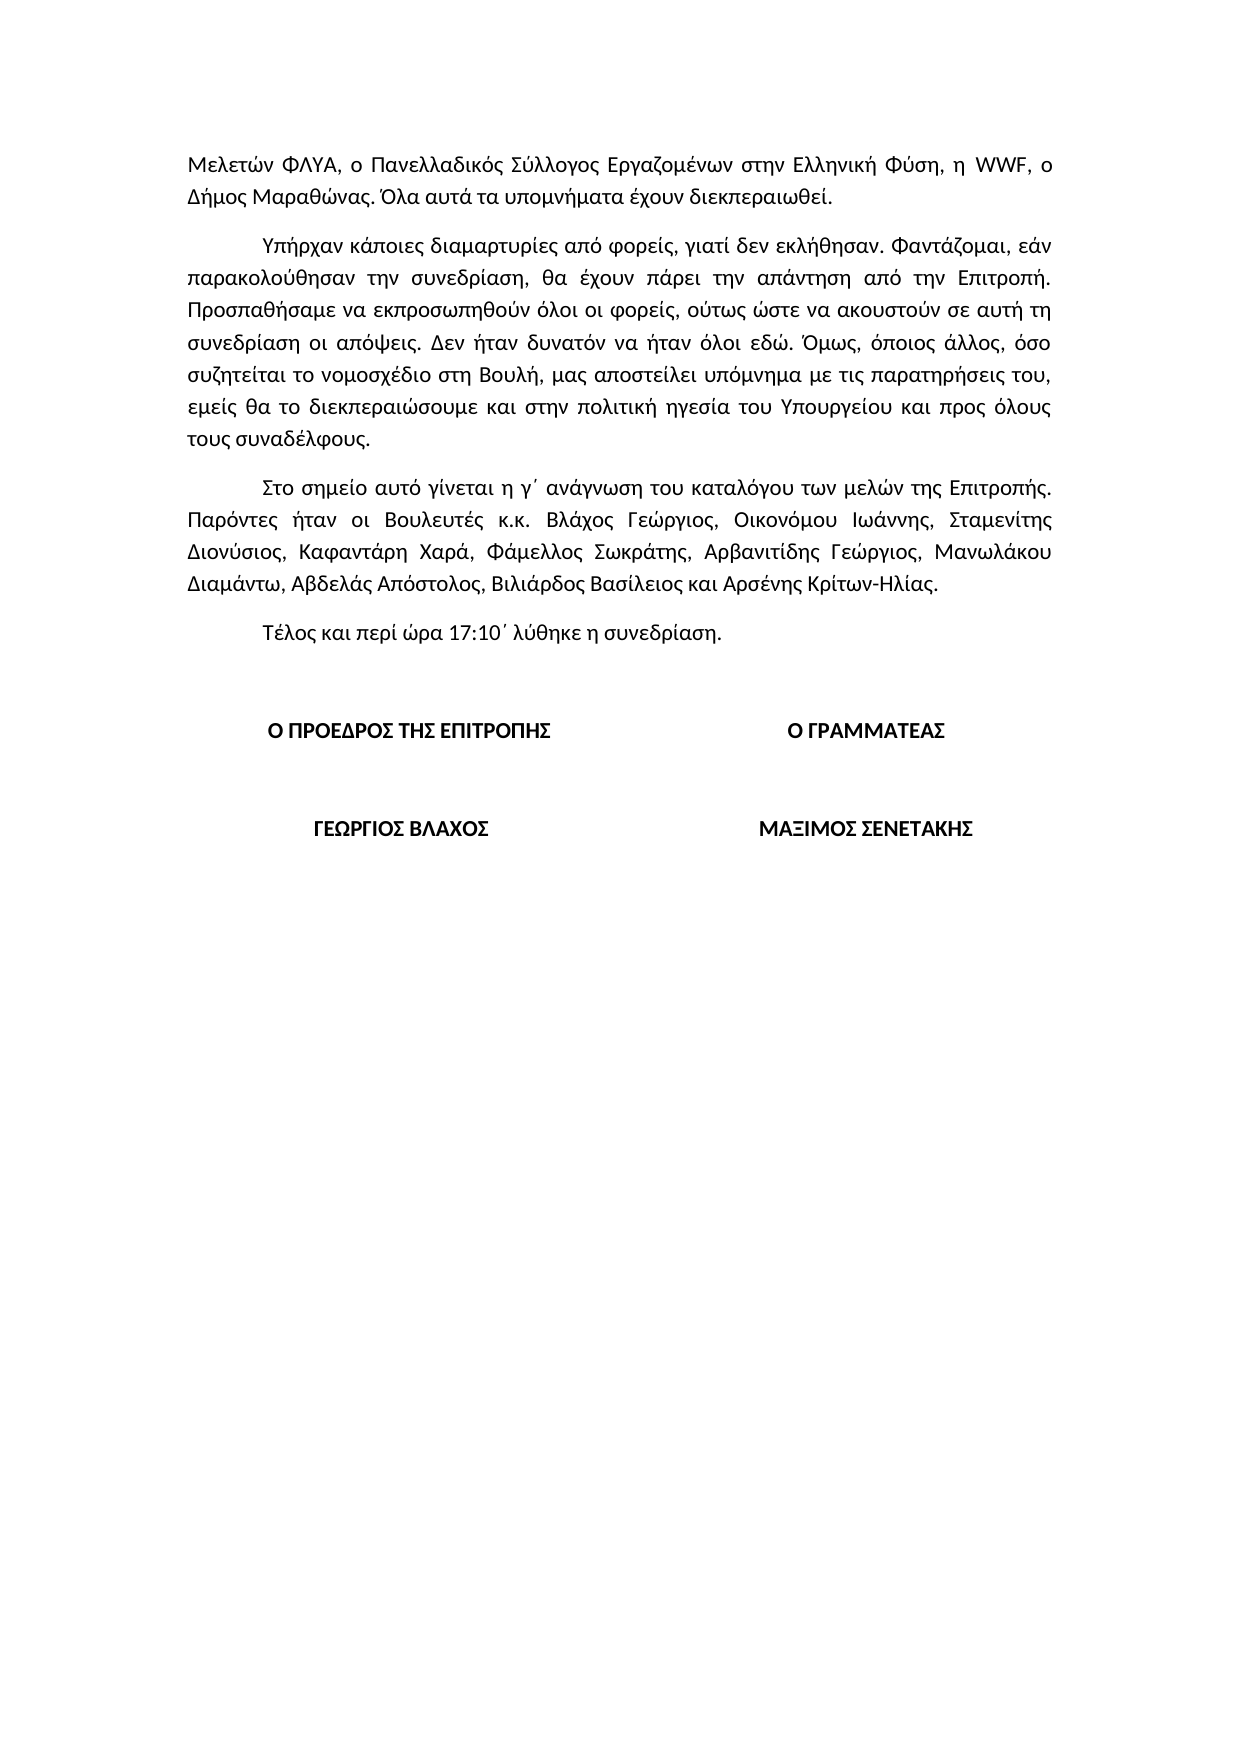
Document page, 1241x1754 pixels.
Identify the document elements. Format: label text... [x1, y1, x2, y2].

text Στο σημείο αυτό γίνεται η γ΄ ανάγνωση του καταλόγου των μελών της Επιτροπής. Παρόντες ήταν οι Βουλευτές κ.κ. Βλάχος Γεώργιος, Οικονόμου Ιωάννης, Σταμενίτης Διονύσιος, Καφαντάρη Χαρά, Φάμελλος Σωκράτης, Αρβανιτίδης Γεώργιος, Μανωλάκου Διαμάντω, Αβδελάς Απόστολος, Βιλιάρδος Βασίλειος και Αρσένης Κρίτων-Ηλίας. [187, 473, 1053, 598]
text Υπήρχαν κάποιες διαμαρτυρίες από φορείς, γιατί δεν εκλήθησαν. Φαντάζομαι, εάν παρακολούθησαν την συνεδρίαση, θα έχουν πάρει την απάντηση από την Επιτροπή. Προσπαθήσαμε να εκπροσωπηθούν όλοι οι φορείς, ούτως ώστε να ακουστούν σε αυτή τη συνεδρίαση οι απόψεις. Δεν ήταν δυνατόν να ήταν όλοι εδώ. Όμως, όποιος άλλος, όσο συζητείται το νομοσχέδιο στη Βουλή, μας αποστείλει υπόμνημα με τις παρατηρήσεις του, εμείς θα το διεκπεραιώσουμε και στην πολιτική ηγεσία του Υπουργείου και προς όλους τους συναδέλφους. [187, 231, 1053, 452]
text Τέλος και περί ώρα 17:10΄ λύθηκε η συνεδρίαση. [187, 618, 1053, 646]
text Ο ΠΡΟΕΔΡΟΣ ΤΗΣ ΕΠΙΤΡΟΠΗΣ Ο ΓΡΑΜΜΑΤΕΑΣ [187, 716, 1053, 744]
text ΓΕΩΡΓΙΟΣ ΒΛΑΧΟΣ ΜΑΞΙΜΟΣ ΣΕΝΕΤΑΚΗΣ [262, 814, 1053, 842]
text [187, 150, 1053, 210]
